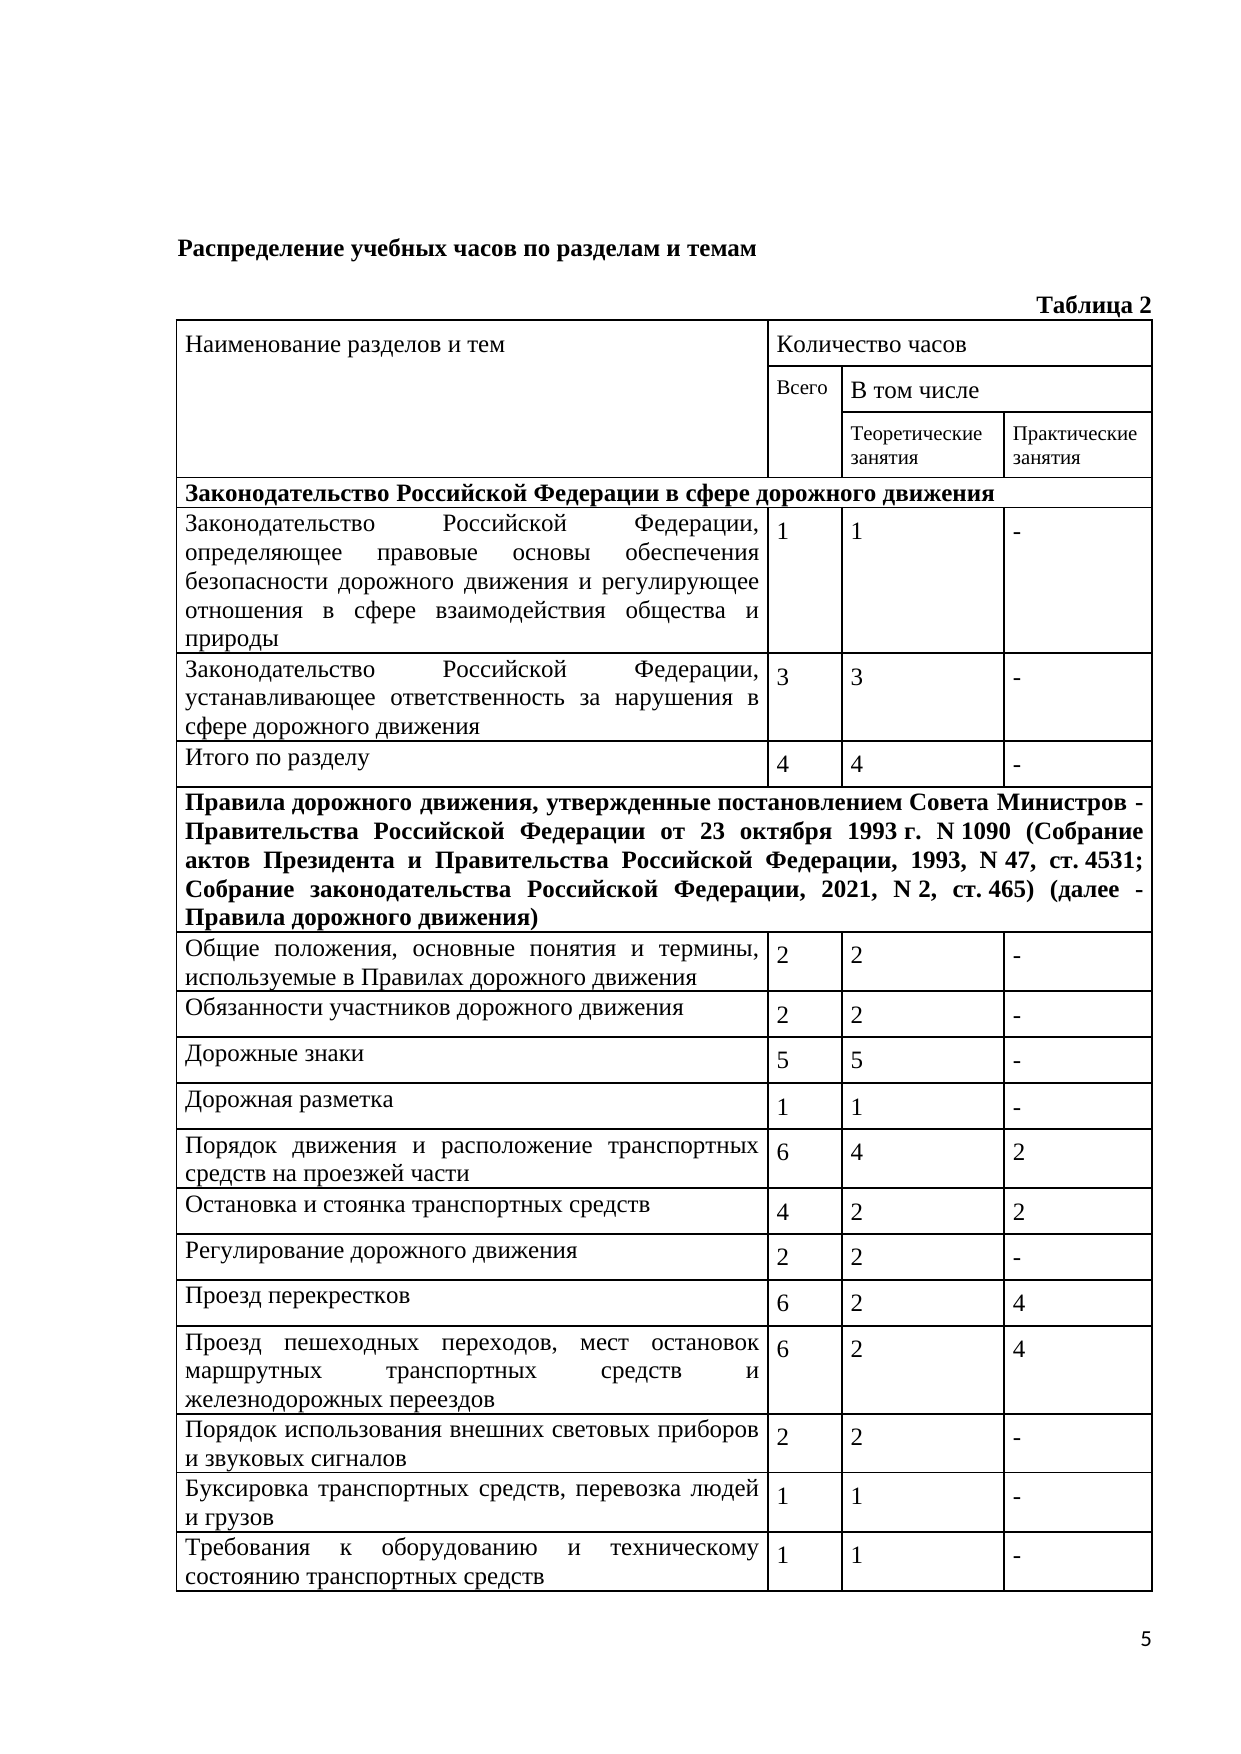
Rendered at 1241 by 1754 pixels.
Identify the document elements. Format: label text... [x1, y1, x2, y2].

table_cell 2 [769, 933, 841, 990]
table_cell - [1005, 1038, 1151, 1082]
table_cell Проезд пешеходных переходов, мест остановок маршрутных транспортных средств и железнодорожных переездов [177, 1327, 767, 1413]
table_cell 1 [843, 1084, 1003, 1128]
table_cell - [1005, 933, 1151, 990]
table_cell Порядок движения и расположение транспортных средств на проезжей части [177, 1130, 767, 1187]
table_cell Проезд перекрестков [177, 1281, 767, 1325]
table_cell Остановка и стоянка транспортных средств [177, 1189, 767, 1233]
table_cell 2 [843, 933, 1003, 990]
table_cell - [1005, 1235, 1151, 1279]
table_cell Всего [769, 367, 841, 477]
table_cell 5 [769, 1038, 841, 1082]
table_cell - [1005, 1473, 1151, 1531]
table_cell Требования к оборудованию и техническому состоянию транспортных средств [177, 1533, 767, 1590]
text Распределение учебных часов по разделам и темам [177, 233, 1152, 262]
table_cell - [1005, 654, 1151, 740]
table_cell 2 [843, 992, 1003, 1036]
table_cell Законодательство Российской Федерации, устанавливающее ответственность за нарушения в сфере дорожного движения [177, 654, 767, 740]
table_cell 1 [843, 1473, 1003, 1531]
table_cell 1 [843, 508, 1003, 652]
table_cell 2 [843, 1281, 1003, 1325]
table_cell 1 [769, 1533, 841, 1590]
table_cell 4 [769, 1189, 841, 1233]
table_cell 1 [769, 1473, 841, 1531]
table_cell - [1005, 742, 1151, 786]
table_cell 2 [769, 1235, 841, 1279]
table_cell Законодательство Российской Федерации в сфере дорожного движения [177, 478, 1151, 507]
table_cell 6 [769, 1130, 841, 1187]
table_cell 4 [1005, 1281, 1151, 1325]
table_cell 3 [769, 654, 841, 740]
table_cell Регулирование дорожного движения [177, 1235, 767, 1279]
table_cell 4 [769, 742, 841, 786]
table_cell 1 [769, 508, 841, 652]
table_cell 2 [769, 1415, 841, 1472]
table_cell 4 [843, 742, 1003, 786]
table_cell - [1005, 1533, 1151, 1590]
table_cell - [1005, 508, 1151, 652]
table_cell Общие положения, основные понятия и термины, используемые в Правилах дорожного движения [177, 933, 767, 990]
table_cell 2 [843, 1415, 1003, 1472]
table_cell Дорожные знаки [177, 1038, 767, 1082]
table_cell - [1005, 1415, 1151, 1472]
table_cell Обязанности участников дорожного движения [177, 992, 767, 1036]
table_cell Законодательство Российской Федерации, определяющее правовые основы обеспечения безопасности дорожного движения и регулирующее отношения в сфере взаимодействия общества и природы [177, 508, 767, 652]
table_cell 1 [843, 1533, 1003, 1590]
table_cell 4 [843, 1130, 1003, 1187]
table_cell Итого по разделу [177, 742, 767, 786]
table_cell Буксировка транспортных средств, перевозка людей и грузов [177, 1473, 767, 1531]
table_cell 3 [843, 654, 1003, 740]
table_cell 2 [843, 1189, 1003, 1233]
table_cell 2 [843, 1327, 1003, 1413]
table_cell 2 [843, 1235, 1003, 1279]
table_cell 5 [843, 1038, 1003, 1082]
table_cell Теоретические занятия [843, 413, 1003, 477]
table_cell В том числе [843, 367, 1151, 411]
table_cell 2 [1005, 1130, 1151, 1187]
table_cell 4 [1005, 1327, 1151, 1413]
text Таблица 2 [177, 291, 1152, 319]
table_cell 1 [769, 1084, 841, 1128]
table_cell Порядок использования внешних световых приборов и звуковых сигналов [177, 1415, 767, 1472]
table_cell Правила дорожного движения, утвержденные постановлением Совета Министров - Правительства Российской Федерации от 23 октября 1993 г. N 1090 (Собрание актов Президента и Правительства Российской Федерации, 1993, N 47, ст. 4531; Собрание законодательства Российской Федерации, 2021, N 2, ст. 465) (далее - Правила дорожного движения) [177, 788, 1151, 931]
table_cell - [1005, 1084, 1151, 1128]
table_header Количество часов [769, 321, 1151, 365]
table_cell 2 [769, 992, 841, 1036]
table_cell - [1005, 992, 1151, 1036]
table_cell 6 [769, 1281, 841, 1325]
table_cell Дорожная разметка [177, 1084, 767, 1128]
table_cell 2 [1005, 1189, 1151, 1233]
table_header Наименование разделов и тем [177, 321, 767, 477]
table_cell 6 [769, 1327, 841, 1413]
table_cell Практические занятия [1005, 413, 1151, 477]
